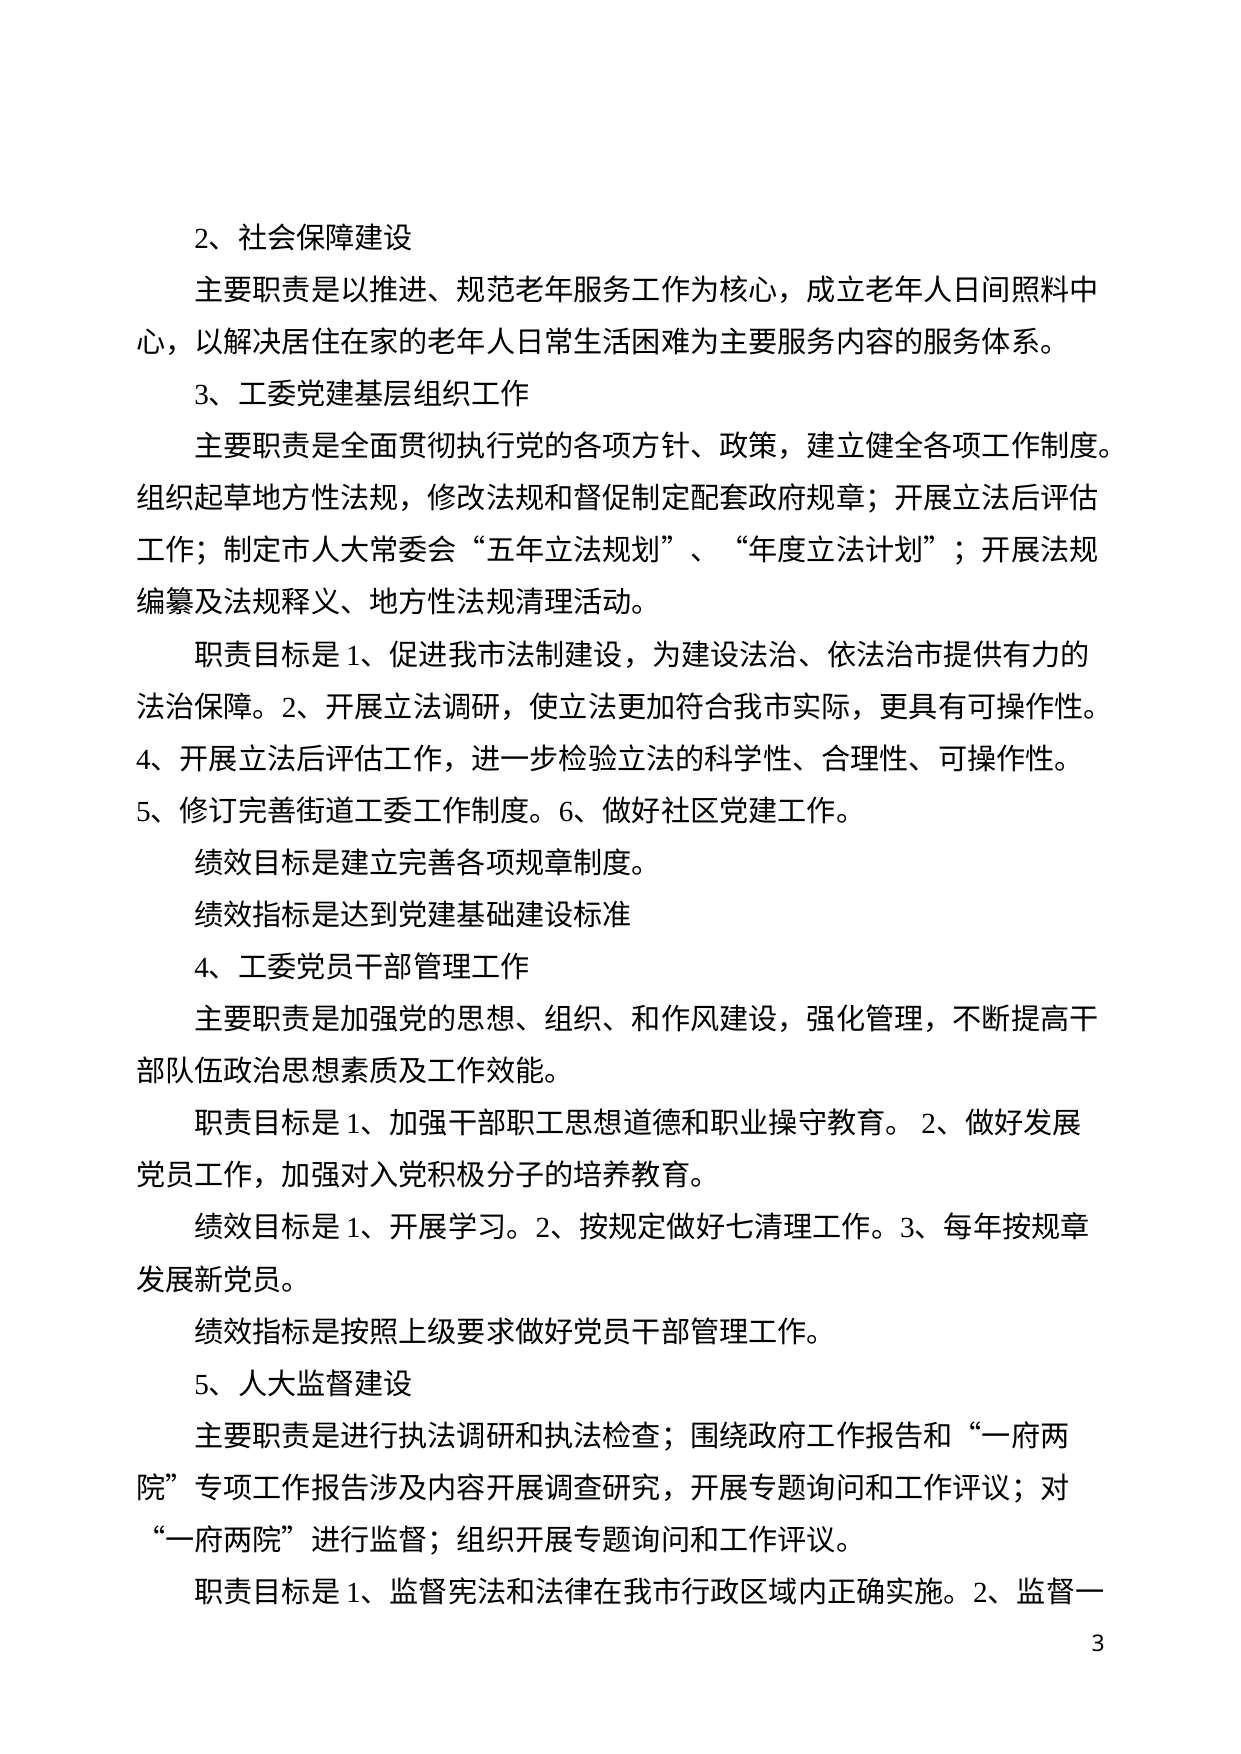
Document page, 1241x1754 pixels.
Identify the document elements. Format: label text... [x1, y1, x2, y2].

text 主要职责是加强党的思想、组织、和作风建设，强化管理，不断提高干部队伍政治思想素质及工作效能。 [136, 988, 1104, 1092]
text 2、社会保障建设 [136, 207, 1104, 259]
text 绩效目标是1、开展学习。2、按规定做好七清理工作。3、每年按规章发展新党员。 [136, 1196, 1104, 1300]
text 职责目标是1、加强干部职工思想道德和职业操守教育。 2、做好发展党员工作，加强对入党积极分子的培养教育。 [136, 1092, 1104, 1196]
text 绩效目标是建立完善各项规章制度。 [136, 832, 1104, 884]
text 3、工委党建基层组织工作 [136, 363, 1104, 415]
text 4、工委党员干部管理工作 [136, 936, 1104, 988]
text 主要职责是全面贯彻执行党的各项方针、政策，建立健全各项工作制度。组织起草地方性法规，修改法规和督促制定配套政府规章；开展立法后评估工作；制定市人大常委会“五年立法规划”、“年度立法计划”；开展法规编纂及法规释义、地方性法规清理活动。 [136, 415, 1104, 623]
text 绩效指标是按照上级要求做好党员干部管理工作。 [136, 1300, 1104, 1352]
text 职责目标是1、促进我市法制建设，为建设法治、依法治市提供有力的法治保障。2、开展立法调研，使立法更加符合我市实际，更具有可操作性。4、开展立法后评估工作，进一步检验立法的科学性、合理性、可操作性。5、修订完善街道工委工作制度。6、做好社区党建工作。 [136, 623, 1104, 832]
text 主要职责是进行执法调研和执法检查；围绕政府工作报告和“一府两院”专项工作报告涉及内容开展调查研究，开展专题询问和工作评议；对“一府两院”进行监督；组织开展专题询问和工作评议。 [136, 1404, 1104, 1561]
text 5、人大监督建设 [136, 1352, 1104, 1404]
text 主要职责是以推进、规范老年服务工作为核心，成立老年人日间照料中心，以解决居住在家的老年人日常生活困难为主要服务内容的服务体系。 [136, 259, 1104, 363]
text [136, 1561, 1104, 1613]
text 绩效指标是达到党建基础建设标准 [136, 884, 1104, 936]
